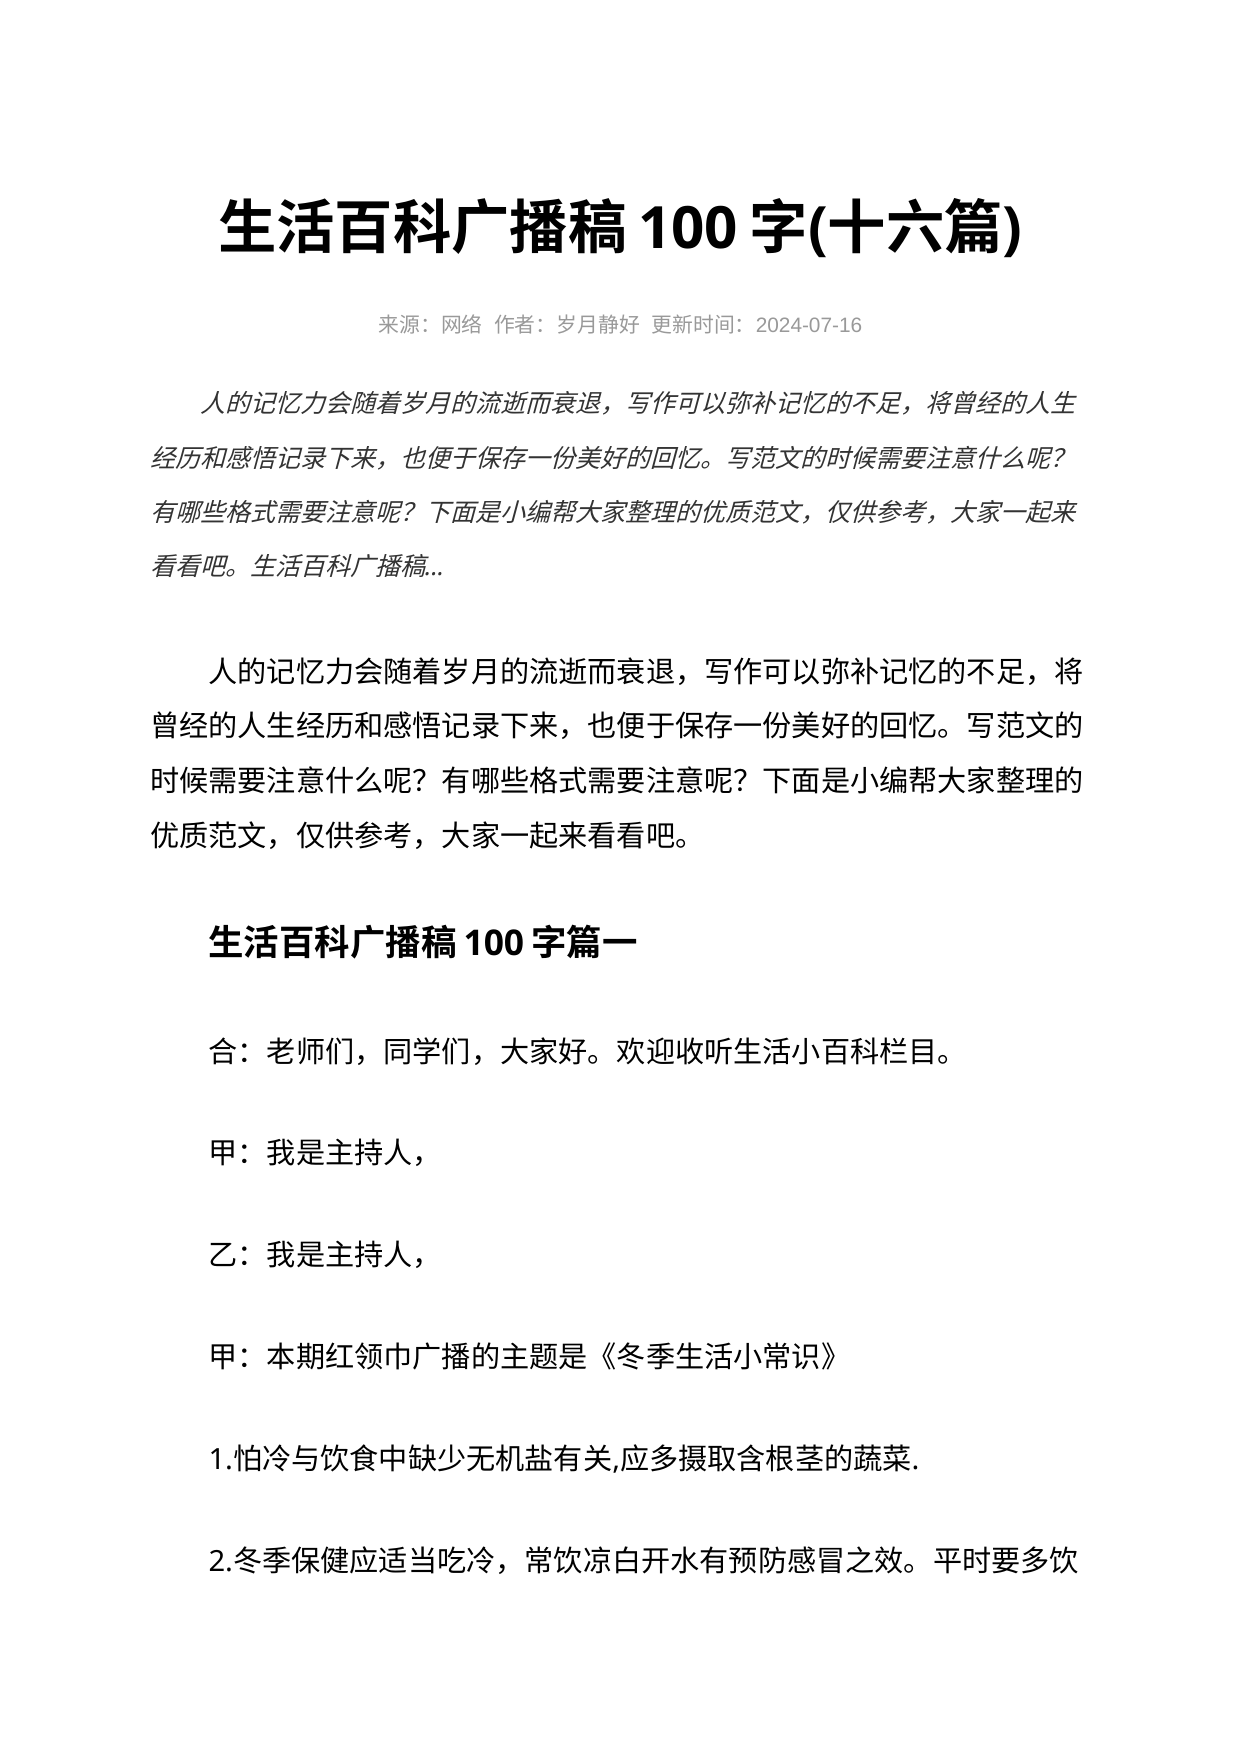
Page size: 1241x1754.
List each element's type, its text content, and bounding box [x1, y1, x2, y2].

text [150, 1537, 1090, 1579]
text 合：老师们，同学们，大家好。欢迎收听生活小百科栏目。 [150, 1028, 1090, 1070]
text 1.怕冷与饮食中缺少无机盐有关,应多摄取含根茎的蔬菜. [150, 1435, 1090, 1478]
text 生活百科广播稿100字篇一 [150, 914, 1090, 966]
text 甲：我是主持人， [150, 1130, 1090, 1172]
subtitle 生活百科广播稿100字(十六篇) [150, 181, 1090, 266]
text 甲：本期红领巾广播的主题是《冬季生活小常识》 [150, 1333, 1090, 1376]
text 来源：网络 作者：岁月静好 更新时间：2024-07-16 [150, 313, 1090, 337]
text 人的记忆力会随着岁月的流逝而衰退，写作可以弥补记忆的不足，将曾经的人生经历和感悟记录下来，也便于保存一份美好的回忆。写范文的时候需要注意什么呢？有哪些格式需要注意呢？下面是小编帮大家整理的优质范文，仅供参考，大家一起来看看吧。生活百科广播稿... [150, 384, 1090, 583]
text 人的记忆力会随着岁月的流逝而衰退，写作可以弥补记忆的不足，将曾经的人生经历和感悟记录下来，也便于保存一份美好的回忆。写范文的时候需要注意什么呢？有哪些格式需要注意呢？下面是小编帮大家整理的优质范文，仅供参考，大家一起来看看吧。 [150, 648, 1090, 855]
text 乙：我是主持人， [150, 1232, 1090, 1274]
